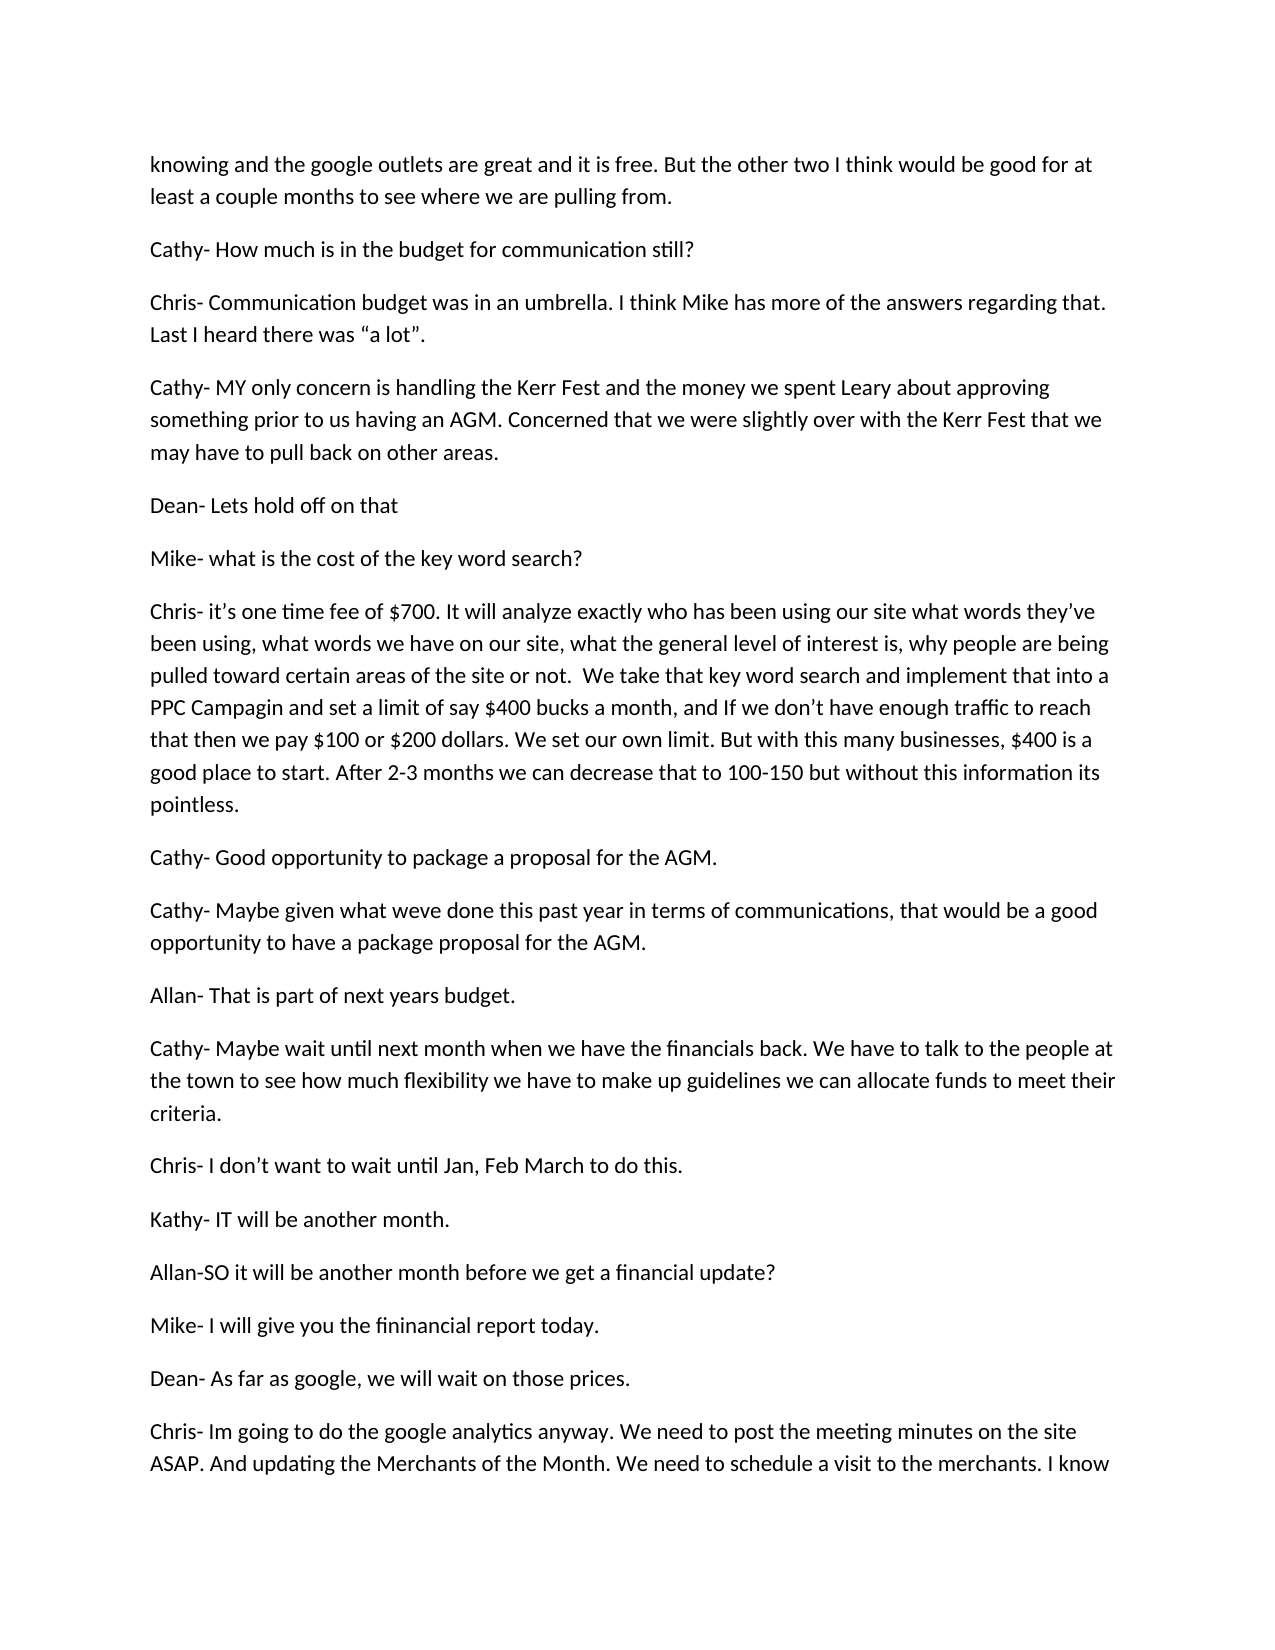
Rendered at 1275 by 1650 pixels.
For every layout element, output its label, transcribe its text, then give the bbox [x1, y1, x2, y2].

text Cathy- Good opportunity to package a proposal for the AGM. [150, 843, 1125, 871]
text Dean- As far as google, we will wait on those prices. [150, 1364, 1125, 1392]
text Mike- I will give you the fininancial report today. [150, 1311, 1125, 1339]
text Chris- it’s one time fee of $700. It will analyze exactly who has been using our site what words they’ve been using, what words we have on our site, what the general level of interest is, why people are being pulled toward certain areas of the site or not. We take that key word search and implement that into a PPC Campagin and set a limit of say $400 bucks a month, and If we don’t have enough traffic to reach that then we pay $100 or $200 dollars. We set our own limit. But with this many businesses, $400 is a good place to start. After 2-3 months we can decrease that to 100-150 but without this information its pointless. [150, 597, 1125, 818]
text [150, 1417, 1125, 1477]
text Cathy- How much is in the budget for communication still? [150, 235, 1125, 263]
text Dean- Lets hold off on that [150, 491, 1125, 519]
text Mike- what is the cost of the key word search? [150, 544, 1125, 572]
text Cathy- MY only concern is handling the Kerr Fest and the money we spent Leary about approving something prior to us having an AGM. Concerned that we were slightly over with the Kerr Fest that we may have to pull back on other areas. [150, 373, 1125, 466]
text Allan- That is part of next years budget. [150, 981, 1125, 1009]
text Cathy- Maybe given what weve done this past year in terms of communications, that would be a good opportunity to have a package proposal for the AGM. [150, 896, 1125, 956]
text Cathy- Maybe wait until next month when we have the financials back. We have to talk to the people at the town to see how much flexibility we have to make up guidelines we can allocate funds to meet their criteria. [150, 1034, 1125, 1127]
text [150, 150, 1125, 210]
text Kathy- IT will be another month. [150, 1205, 1125, 1233]
text Chris- I don’t want to wait until Jan, Feb March to do this. [150, 1152, 1125, 1180]
text Allan-SO it will be another month before we get a financial update? [150, 1258, 1125, 1286]
text Chris- Communication budget was in an umbrella. I think Mike has more of the answers regarding that. Last I heard there was “a lot”. [150, 288, 1125, 348]
